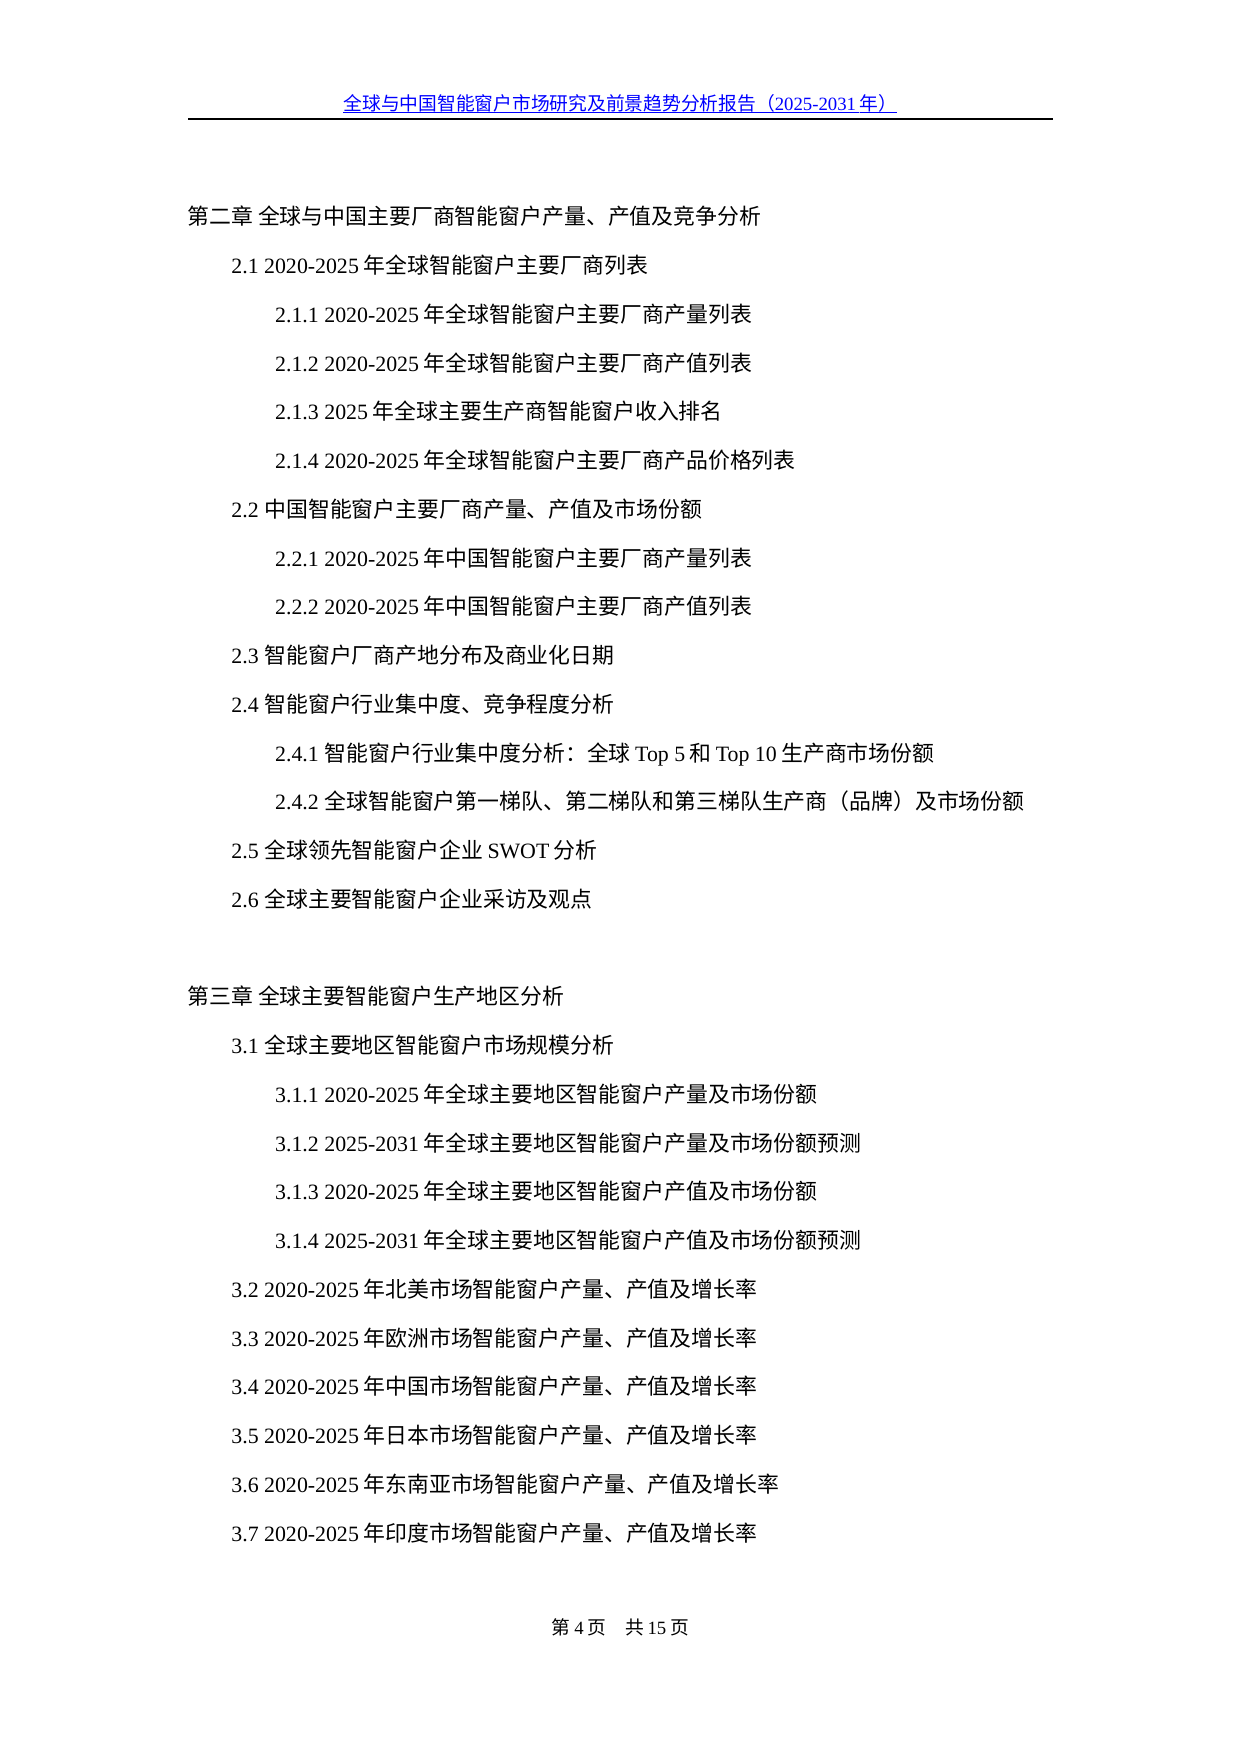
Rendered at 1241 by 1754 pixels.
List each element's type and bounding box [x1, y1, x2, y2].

text [187, 150, 1053, 1548]
